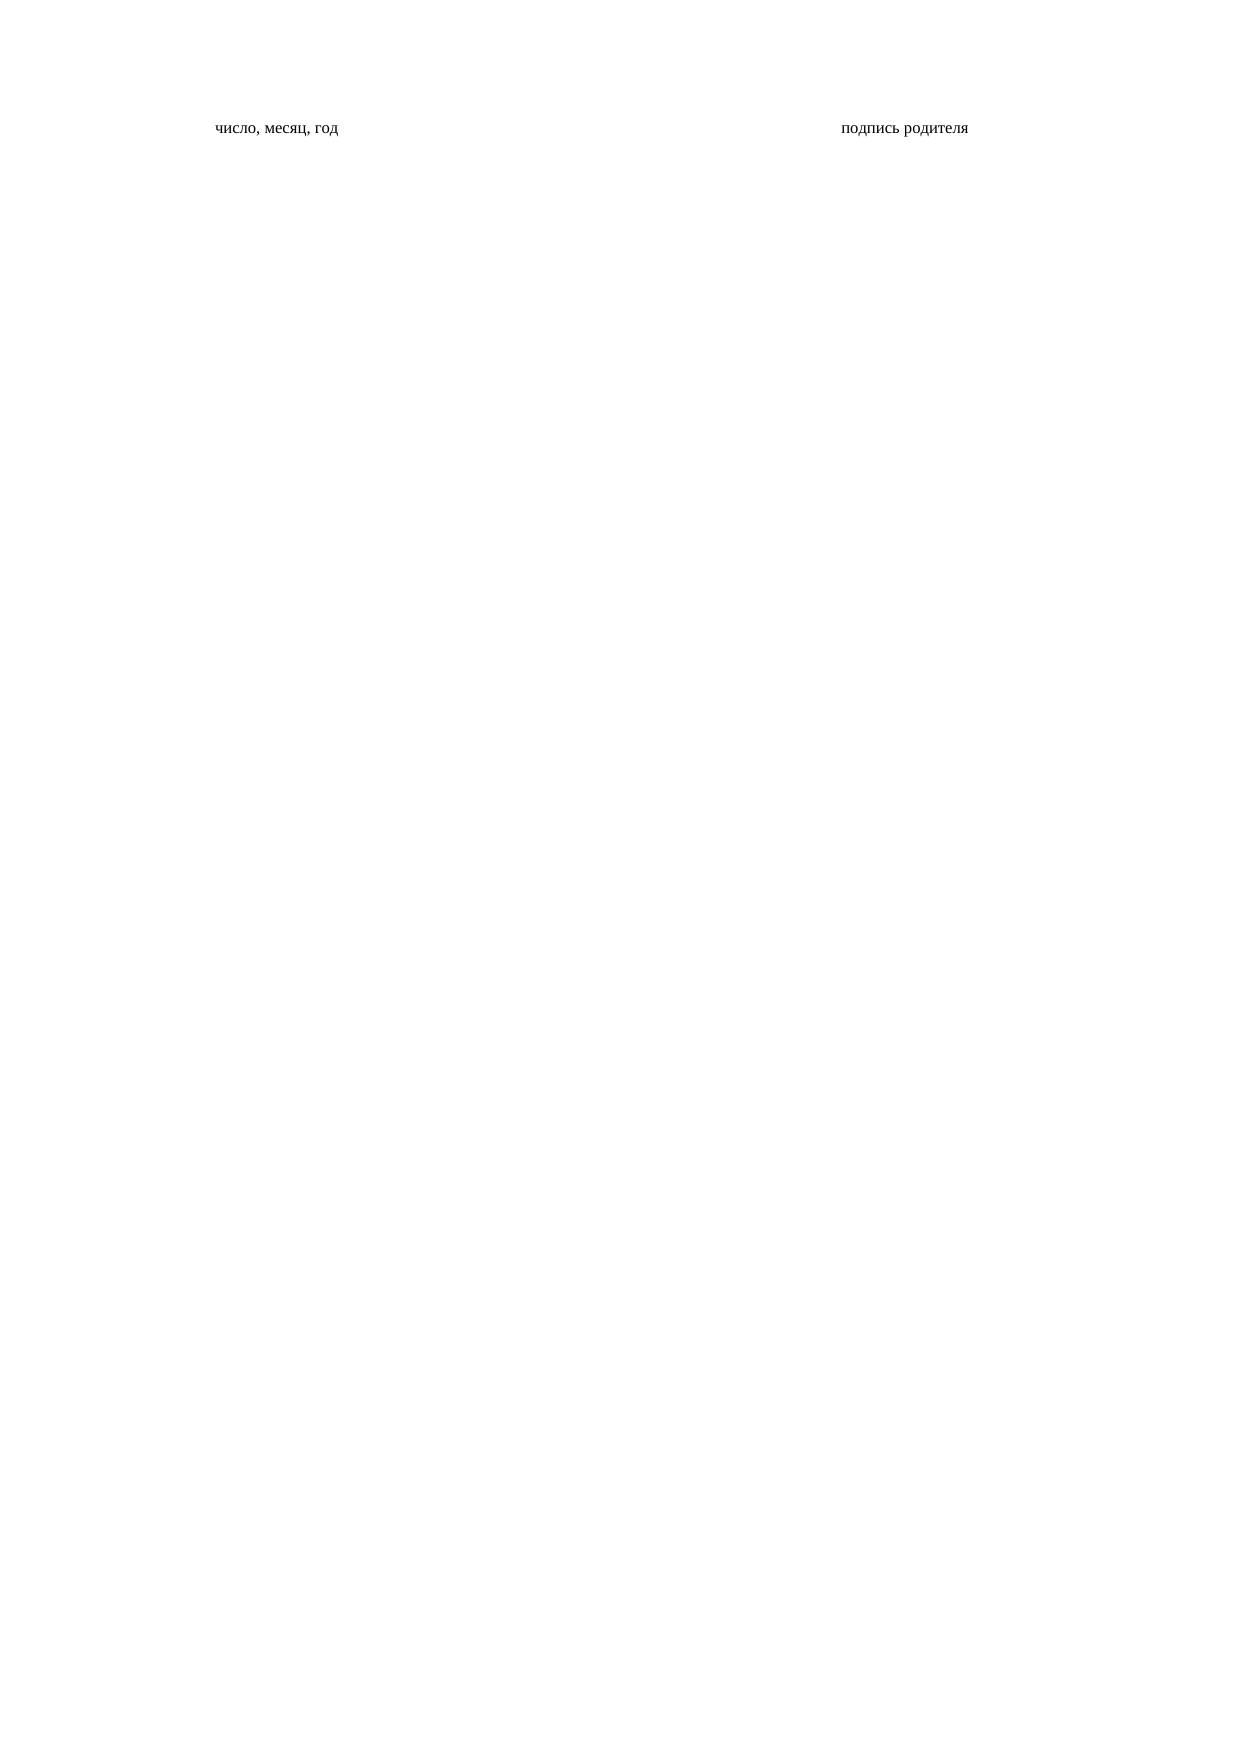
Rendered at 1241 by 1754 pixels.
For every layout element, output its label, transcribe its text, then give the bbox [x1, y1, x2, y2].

text число, месяц, год подпись родителя [177, 118, 1152, 137]
